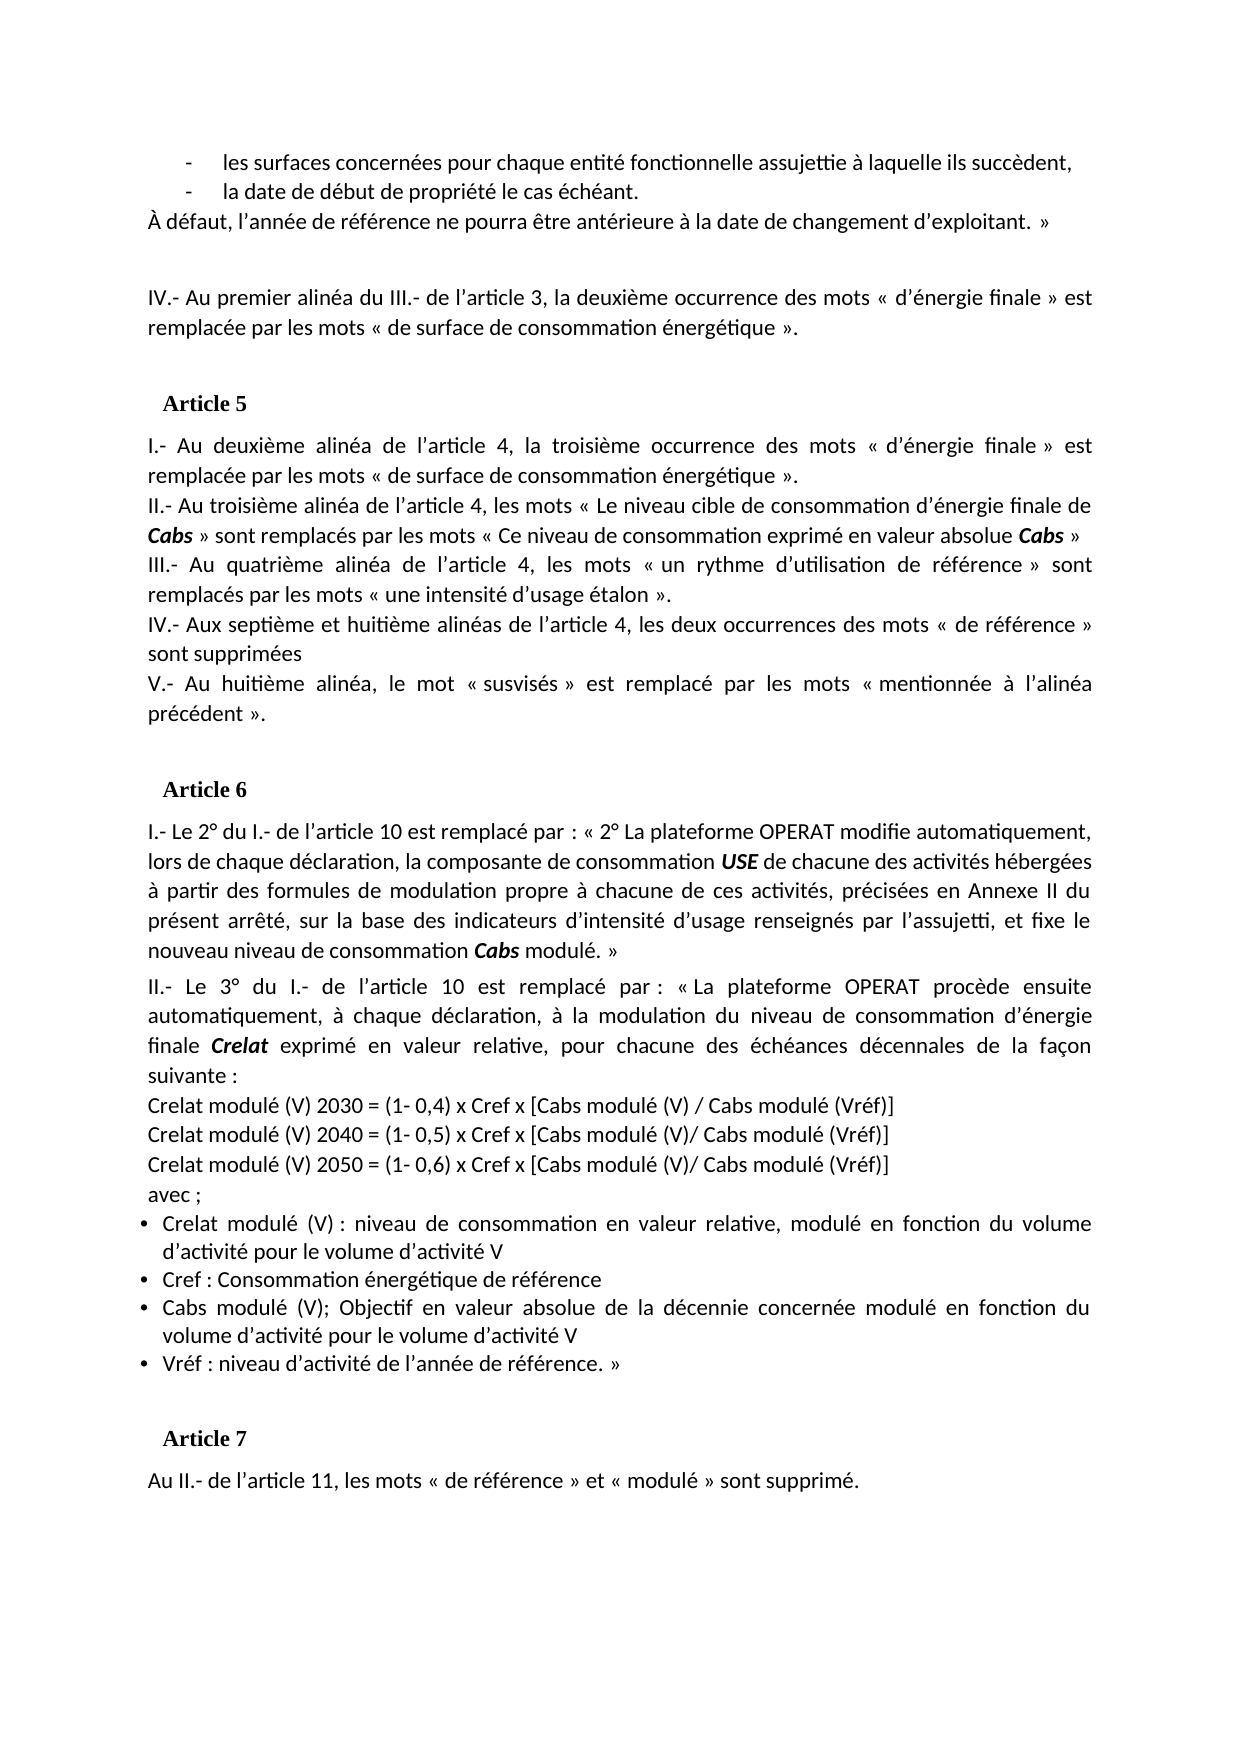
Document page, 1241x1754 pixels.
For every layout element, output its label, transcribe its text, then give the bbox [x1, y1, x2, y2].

list Cref : Consommation énergétique de référence [140, 1266, 1093, 1293]
text II.- Au troisième alinéa de l’article 4, les mots « Le niveau cible de consommation d’énergie finale de Cabs » sont remplacés par les mots « Ce niveau de consommation exprimé en valeur absolue Cabs » [148, 491, 1093, 549]
list Crelat modulé (V) : niveau de consommation en valeur relative, modulé en fonction du volume d’activité pour le volume d’activité V [140, 1209, 1093, 1266]
text IV.- Aux septième et huitième alinéas de l’article 4, les deux occurrences des mots « de référence » sont supprimées [148, 610, 1093, 667]
text À défaut, l’année de référence ne pourra être antérieure à la date de changement d’exploitant. » [148, 207, 1093, 235]
text Crelat modulé (V) 2050 = (1- 0,6) x Cref x [Cabs modulé (V)/ Cabs modulé (Vréf)] [148, 1150, 1093, 1178]
list les surfaces concernées pour chaque entité fonctionnelle assujettie à laquelle ils succèdent, [185, 148, 1093, 176]
list Cabs modulé (V); Objectif en valeur absolue de la décennie concernée modulé en fonction du volume d’activité pour le volume d’activité V [140, 1293, 1093, 1349]
text Au II.- de l’article 11, les mots « de référence » et « modulé » sont supprimé. [148, 1466, 1093, 1494]
list la date de début de propriété le cas échéant. [185, 177, 1093, 205]
text avec ; [148, 1180, 1093, 1208]
text I.- Au deuxième alinéa de l’article 4, la troisième occurrence des mots « d’énergie finale » est remplacée par les mots « de surface de consommation énergétique ». [148, 432, 1093, 489]
text IV.- Au premier alinéa du III.- de l’article 3, la deuxième occurrence des mots « d’énergie finale » est remplacée par les mots « de surface de consommation énergétique ». [148, 283, 1093, 341]
text III.- Au quatrième alinéa de l’article 4, les mots « un rythme d’utilisation de référence » sont remplacés par les mots « une intensité d’usage étalon ». [148, 550, 1093, 608]
list Vréf : niveau d’activité de l’année de référence. » [140, 1349, 1093, 1378]
text I.- Le 2° du I.- de l’article 10 est remplacé par : « 2° La plateforme OPERAT modifie automatiquement, lors de chaque déclaration, la composante de consommation USE de chacune des activités hébergées à partir des formules de modulation propre à chacune de ces activités, précisées en Annexe II du présent arrêté, sur la base des indicateurs d’intensité d’usage renseignés par l’assujetti, et fixe le nouveau niveau de consommation Cabs modulé. » [148, 817, 1093, 964]
text V.- Au huitième alinéa, le mot « susvisés » est remplacé par les mots « mentionnée à l’alinéa précédent ». [148, 669, 1093, 727]
text II.- Le 3° du I.- de l’article 10 est remplacé par : « La plateforme OPERAT procède ensuite automatiquement, à chaque déclaration, à la modulation du niveau de consommation d’énergie finale Crelat exprimé en valeur relative, pour chacune des échéances décennales de la façon suivante : [148, 972, 1093, 1089]
text Crelat modulé (V) 2030 = (1- 0,4) x Cref x [Cabs modulé (V) / Cabs modulé (Vréf)] [148, 1091, 1093, 1119]
text Crelat modulé (V) 2040 = (1- 0,5) x Cref x [Cabs modulé (V)/ Cabs modulé (Vréf)] [148, 1120, 1093, 1148]
